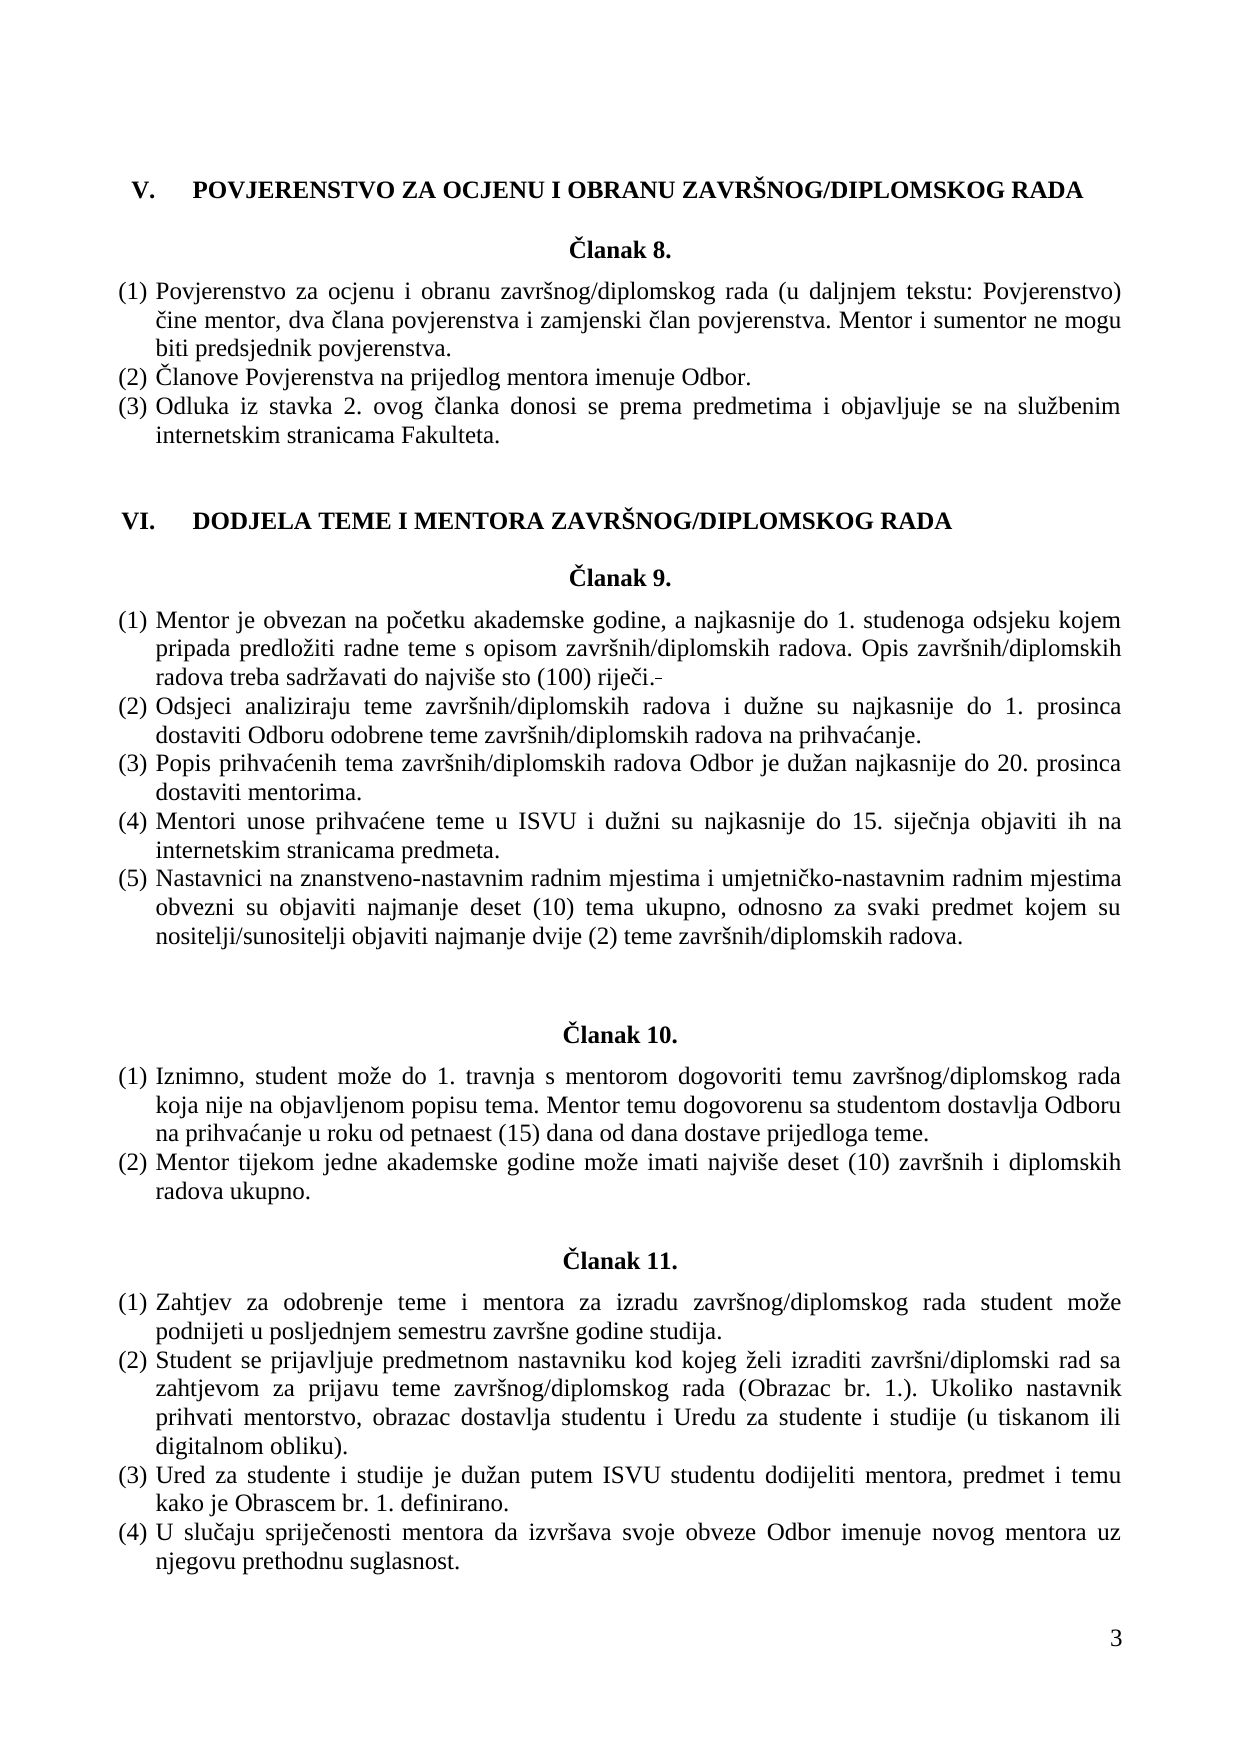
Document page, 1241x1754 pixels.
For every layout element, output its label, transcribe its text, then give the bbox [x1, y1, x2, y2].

list Iznimno, student može do 1. travnja s mentorom dogovoriti temu završnog/diplomskog rada koja nije na objavljenom popisu tema. Mentor temu dogovorenu sa studentom dostavlja Odboru na prihvaćanje u roku od petnaest (15) dana od dana dostave prijedloga teme. [118, 1061, 1122, 1147]
text Članak 11. [118, 1246, 1122, 1275]
list DODJELA TEME I MENTORA ZAVRŠNOG/DIPLOMSKOG RADA [155, 506, 1122, 535]
list POVJERENSTVO ZA OCJENU I OBRANU ZAVRŠNOG/DIPLOMSKOG RADA [155, 176, 1122, 204]
text Članak 10. [118, 1020, 1122, 1048]
list Članove Povjerenstva na prijedlog mentora imenuje Odbor. [118, 362, 1122, 391]
list Nastavnici na znanstveno-nastavnim radnim mjestima i umjetničko-nastavnim radnim mjestima obvezni su objaviti najmanje deset (10) tema ukupno, odnosno za svaki predmet kojem su nositelji/sunositelji objaviti najmanje dvije (2) teme završnih/diplomskih radova. [118, 863, 1122, 950]
list Student se prijavljuje predmetnom nastavniku kod kojeg želi izraditi završni/diplomski rad sa zahtjevom za prijavu teme završnog/diplomskog rada (Obrazac br. 1.). Ukoliko nastavnik prihvati mentorstvo, obrazac dostavlja studentu i Uredu za studente i studije (u tiskanom ili digitalnom obliku). [118, 1345, 1122, 1460]
text Članak 9. [118, 563, 1122, 592]
list Zahtjev za odobrenje teme i mentora za izradu završnog/diplomskog rada student može podnijeti u posljednjem semestru završne godine studija. [118, 1287, 1122, 1345]
list Odsjeci analiziraju teme završnih/diplomskih radova i dužne su najkasnije do 1. prosinca dostaviti Odboru odobrene teme završnih/diplomskih radova na prihvaćanje. [118, 691, 1122, 748]
list U slučaju spriječenosti mentora da izvršava svoje obveze Odbor imenuje novog mentora uz njegovu prethodnu suglasnost. [118, 1517, 1122, 1575]
list Ured za studente i studije je dužan putem ISVU studentu dodijeliti mentora, predmet i temu kako je Obrascem br. 1. definirano. [118, 1460, 1122, 1517]
list Povjerenstvo za ocjenu i obranu završnog/diplomskog rada (u daljnjem tekstu: Povjerenstvo) čine mentor, dva člana povjerenstva i zamjenski član povjerenstva. Mentor i sumentor ne mogu biti predsjednik povjerenstva. [118, 276, 1122, 362]
list Mentor je obvezan na početku akademske godine, a najkasnije do 1. studenoga odsjeku kojem pripada predložiti radne teme s opisom završnih/diplomskih radova. Opis završnih/diplomskih radova treba sadržavati do najviše sto (100) riječi. [118, 605, 1122, 691]
list Mentor tijekom jedne akademske godine može imati najviše deset (10) završnih i diplomskih radova ukupno. [118, 1147, 1122, 1205]
list Popis prihvaćenih tema završnih/diplomskih radova Odbor je dužan najkasnije do 20. prosinca dostaviti mentorima. [118, 748, 1122, 806]
list Mentori unose prihvaćene teme u ISVU i dužni su najkasnije do 15. siječnja objaviti ih na internetskim stranicama predmeta. [118, 806, 1122, 863]
text Članak 8. [118, 235, 1122, 263]
list Odluka iz stavka 2. ovog članka donosi se prema predmetima i objavljuje se na službenim internetskim stranicama Fakulteta. [118, 391, 1122, 448]
